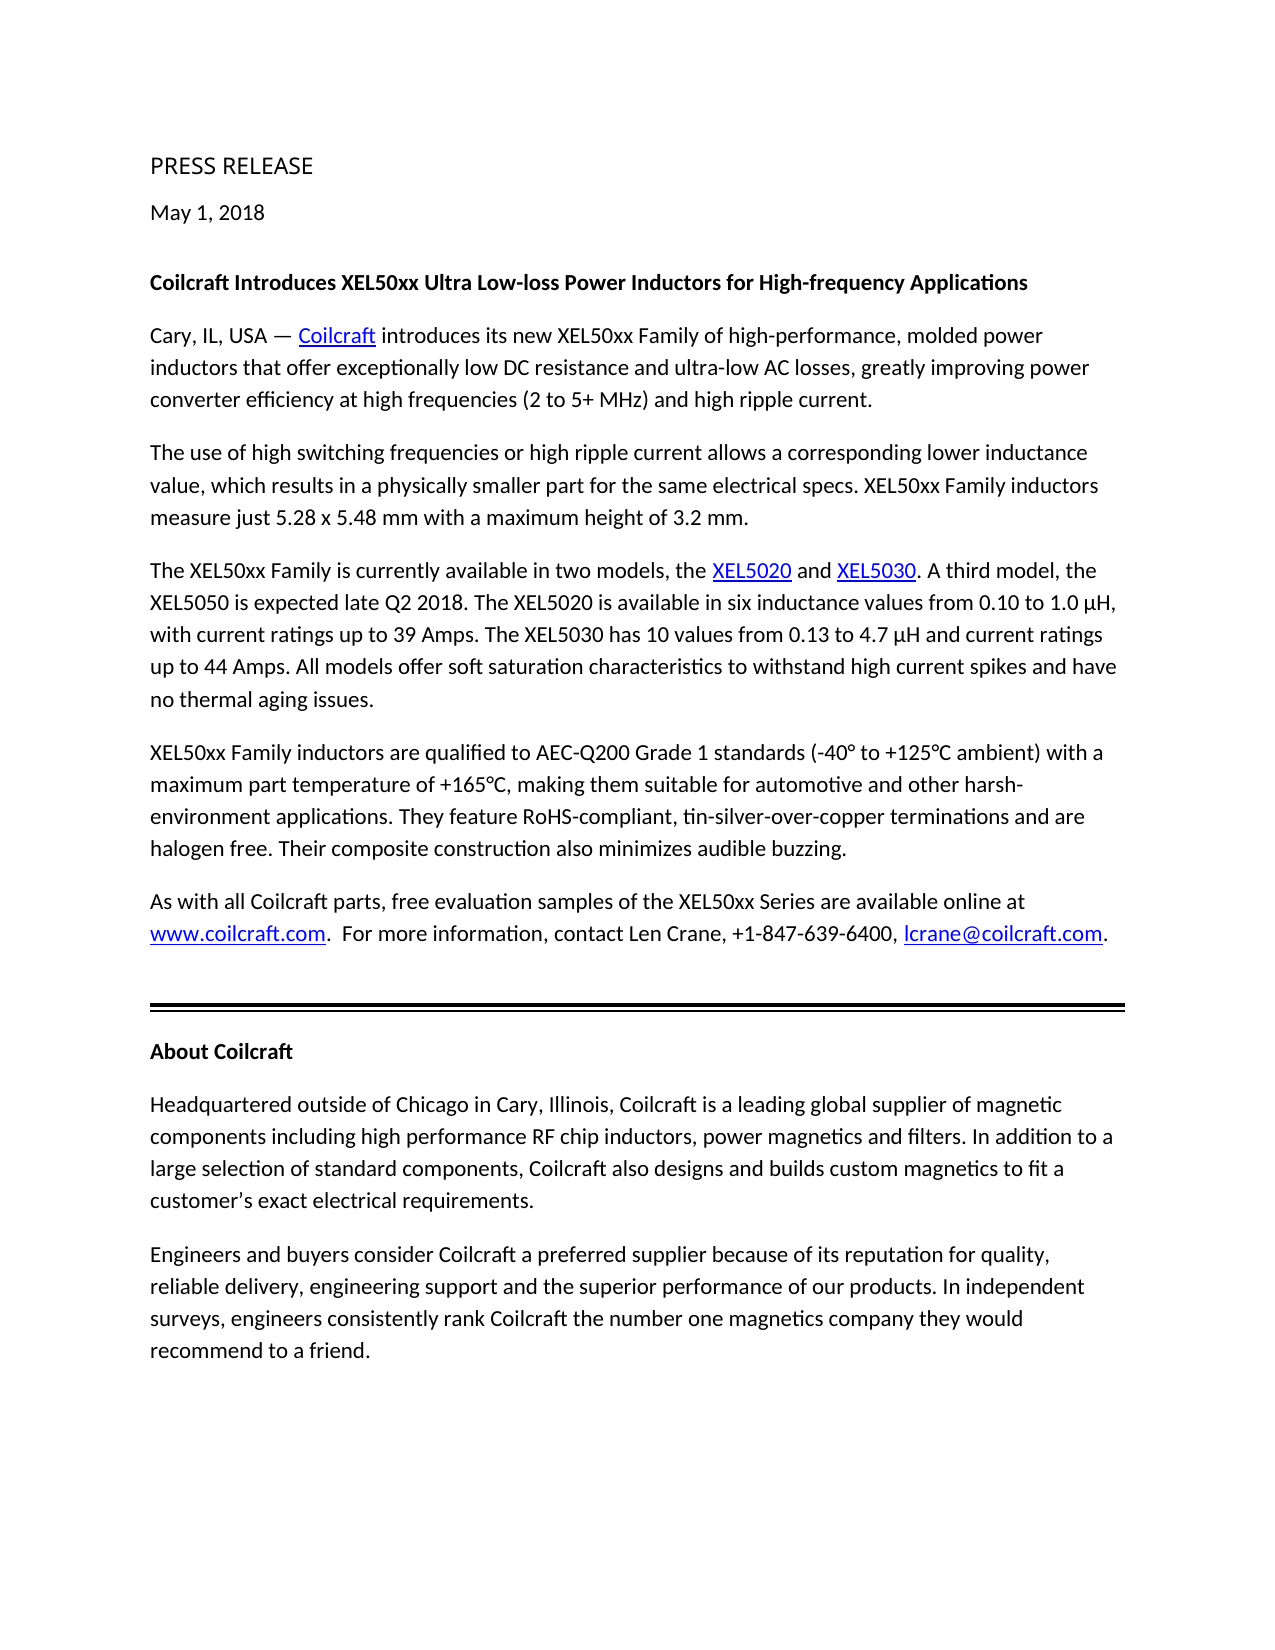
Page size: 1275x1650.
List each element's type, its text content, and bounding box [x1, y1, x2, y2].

text PRESS RELEASE [150, 150, 1125, 181]
text Headquartered outside of Chicago in Cary, Illinois, Coilcraft is a leading global supplier of magnetic components including high performance RF chip inductors, power magnetics and filters. In addition to a large selection of standard components, Coilcraft also designs and builds custom magnetics to fit a customer’s exact electrical requirements. [150, 1090, 1125, 1215]
text XEL50xx Family inductors are qualified to AEC-Q200 Grade 1 standards (-40° to +125°C ambient) with a maximum part temperature of +165°C, making them suitable for automotive and other harsh-environment applications. They feature RoHS-compliant, tin-silver-over-copper terminations and are halogen free. Their composite construction also minimizes audible buzzing. [150, 738, 1125, 862]
text May 1, 2018 [150, 198, 1125, 226]
text The use of high switching frequencies or high ripple current allows a corresponding lower inductance value, which results in a physically smaller part for the same electrical specs. XEL50xx Family inductors measure just 5.28 x 5.48 mm with a maximum height of 3.2 mm. [150, 438, 1125, 531]
text Engineers and buyers consider Coilcraft a preferred supplier because of its reputation for quality, reliable delivery, engineering support and the superior performance of our products. In independent surveys, engineers consistently rank Coilcraft the number one magnetics company they would recommend to a friend. [150, 1240, 1125, 1364]
text Coilcraft Introduces XEL50xx Ultra Low-loss Power Inductors for High-frequency Applications [150, 268, 1125, 296]
text Cary, IL, USA — Coilcraft introduces its new XEL50xx Family of high-performance, molded power inductors that offer exceptionally low DC resistance and ultra-low AC losses, greatly improving power converter efficiency at high frequencies (2 to 5+ MHz) and high ripple current. [150, 321, 1125, 413]
text About Coilcraft [150, 1037, 1125, 1065]
text The XEL50xx Family is currently available in two models, the XEL5020 and XEL5030. A third model, the XEL5050 is expected late Q2 2018. The XEL5020 is available in six inductance values from 0.10 to 1.0 µH, with current ratings up to 39 Amps. The XEL5030 has 10 values from 0.13 to 4.7 µH and current ratings up to 44 Amps. All models offer soft saturation characteristics to withstand high current spikes and have no thermal aging issues. [150, 556, 1125, 713]
text As with all Coilcraft parts, free evaluation samples of the XEL50xx Series are available online at www.coilcraft.com. For more information, contact Len Crane, +1-847-639-6400, lcrane@coilcraft.com. [150, 887, 1125, 947]
